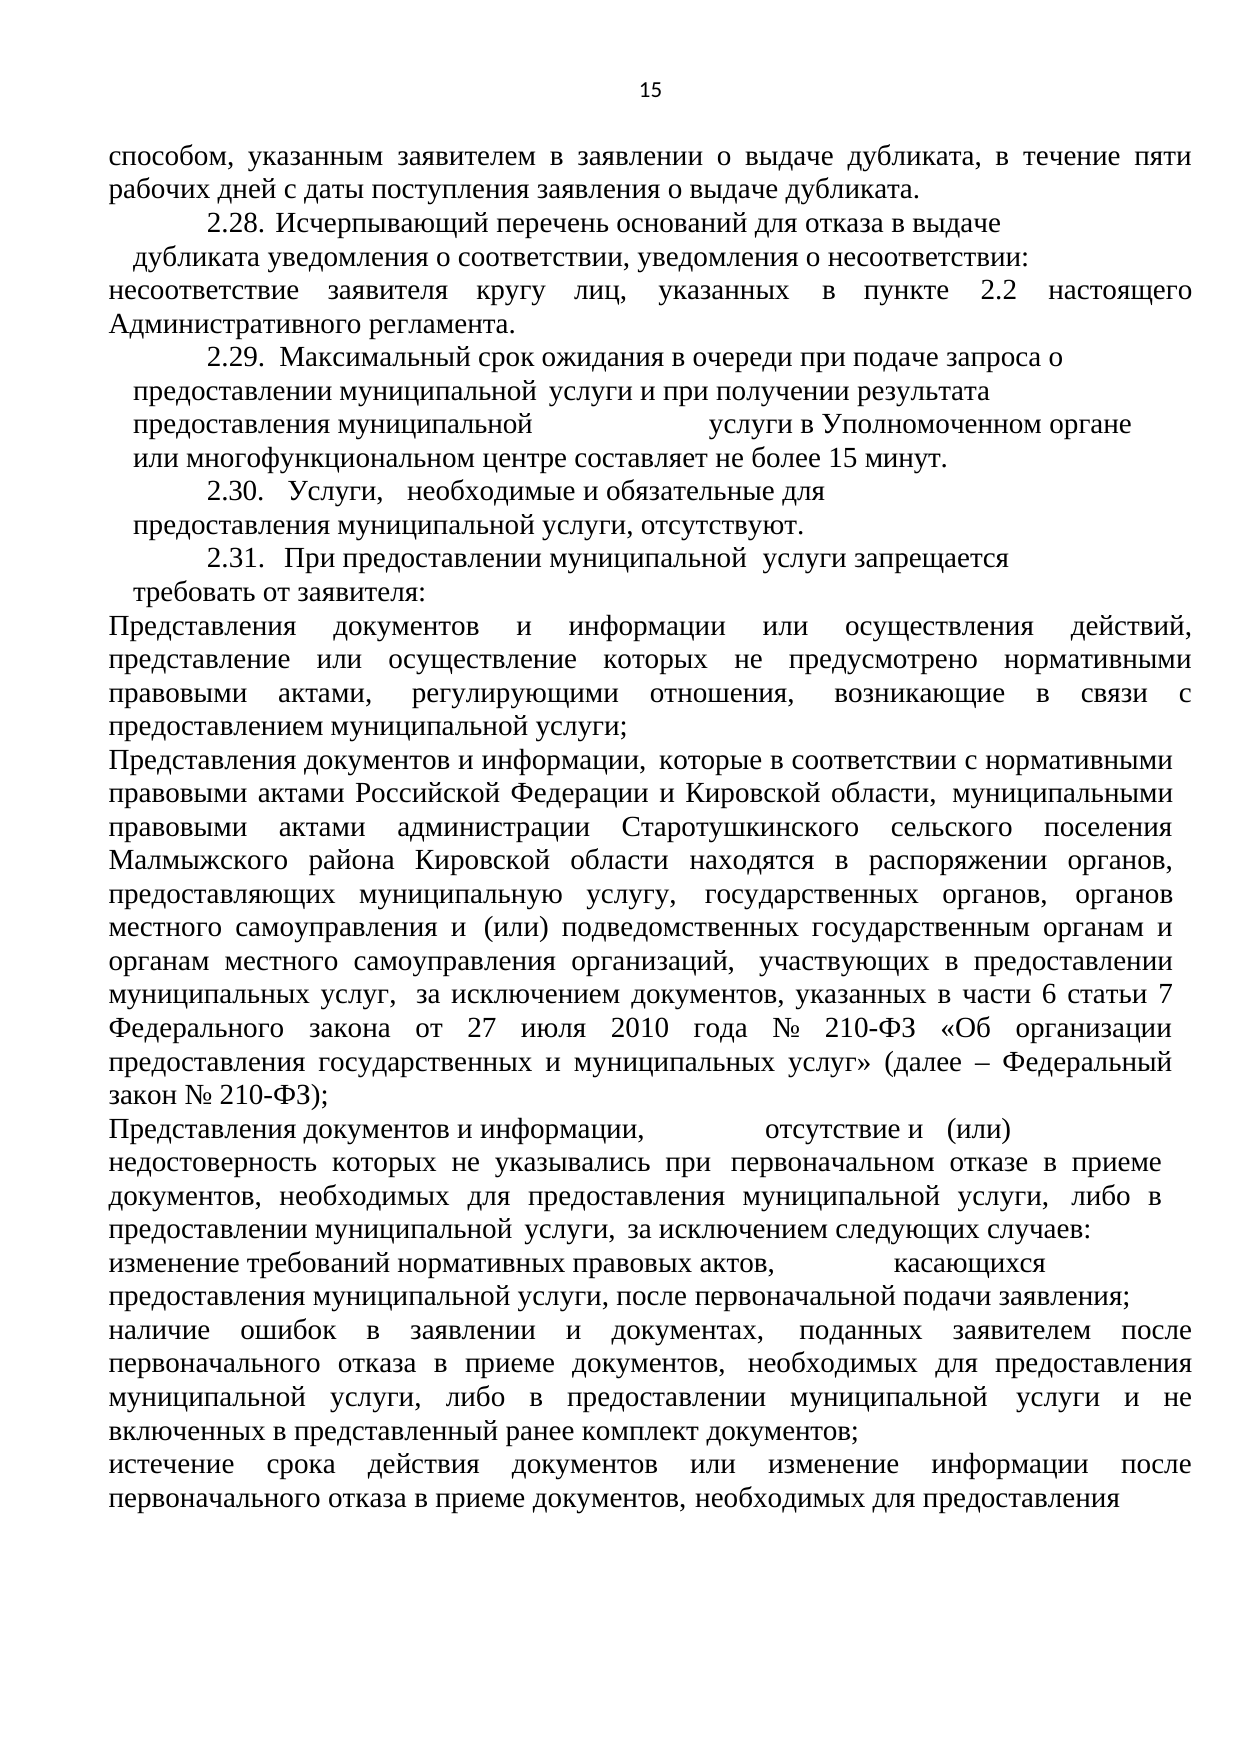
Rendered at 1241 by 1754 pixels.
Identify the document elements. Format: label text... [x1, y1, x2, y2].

text способом, указанным заявителем в заявлении о выдаче дубликата, в течение пяти рабочих дней с даты поступления заявления о выдаче дубликата. [108, 138, 1192, 205]
list Услуги, необходимые и обязательные для предоставления муниципальной услуги, отсутствуют. [133, 473, 1028, 541]
text Представления документов и информации, отсутствие и (или) недостоверность которых не указывались при первоначальном отказе в приеме документов, необходимых для предоставления муниципальной услуги, либо в предоставлении муниципальной услуги, за исключением следующих случаев: [108, 1111, 1162, 1245]
list Максимальный срок ожидания в очереди при подаче запроса о предоставлении муниципальной услуги и при получении результата предоставления муниципальной услуги в Уполномоченном органе или многофункциональном центре составляет не более 15 минут. [133, 339, 1173, 473]
list Исчерпывающий перечень оснований для отказа в выдаче дубликата уведомления о соответствии, уведомления о несоответствии: [133, 205, 1133, 272]
text наличие ошибок в заявлении и документах, поданных заявителем после первоначального отказа в приеме документов, необходимых для предоставления муниципальной услуги, либо в предоставлении муниципальной услуги и не включенных в представленный ранее комплект документов; [108, 1312, 1192, 1446]
text несоответствие заявителя кругу лиц, указанных в пункте 2.2 настоящего Административного регламента. [108, 272, 1192, 339]
text Представления документов и информации или осуществления действий, представление или осуществление которых не предусмотрено нормативными правовыми актами, регулирующими отношения, возникающие в связи с предоставлением муниципальной услуги; [108, 608, 1192, 742]
list При предоставлении муниципальной услуги запрещается требовать от заявителя: [133, 541, 1097, 608]
text Представления документов и информации, которые в соответствии с нормативными правовыми актами Российской Федерации и Кировской области, муниципальными правовыми актами администрации Старотушкинского сельского поселения Малмыжского района Кировской области находятся в распоряжении органов, предоставляющих муниципальную услугу, государственных органов, органов местного самоуправления и (или) подведомственных государственным органам и органам местного самоуправления организаций, участвующих в предоставлении муниципальных услуг, за исключением документов, указанных в части 6 статьи 7 Федерального закона от 27 июля 2010 года № 210-ФЗ «Об организации предоставления государственных и муниципальных услуг» (далее – Федеральный закон № 210-ФЗ); [108, 742, 1173, 1111]
text истечение срока действия документов или изменение информации после первоначального отказа в приеме документов, необходимых для предоставления [108, 1446, 1192, 1513]
text изменение требований нормативных правовых актов, касающихся предоставления муниципальной услуги, после первоначальной подачи заявления; [108, 1245, 1161, 1312]
